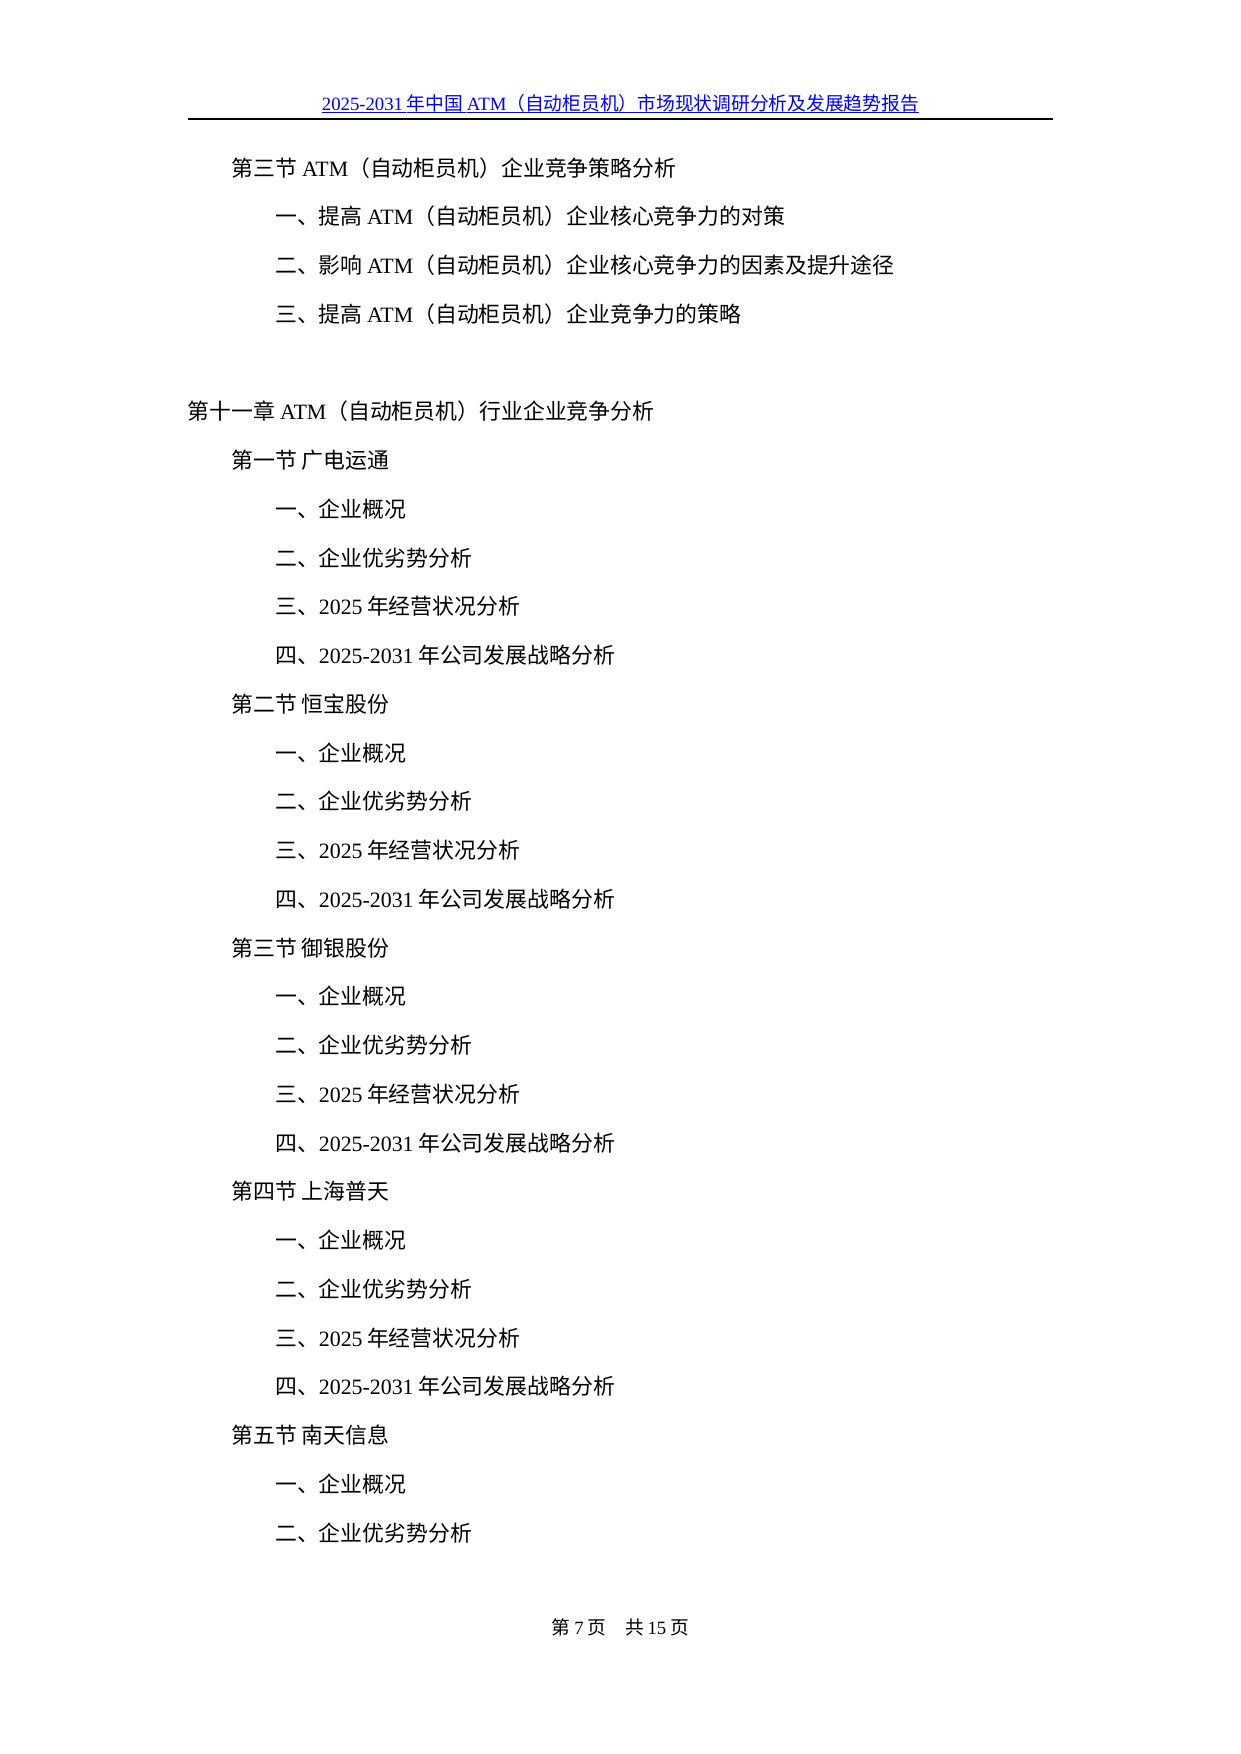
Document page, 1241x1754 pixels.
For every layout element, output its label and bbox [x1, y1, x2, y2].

text [187, 150, 1053, 1548]
